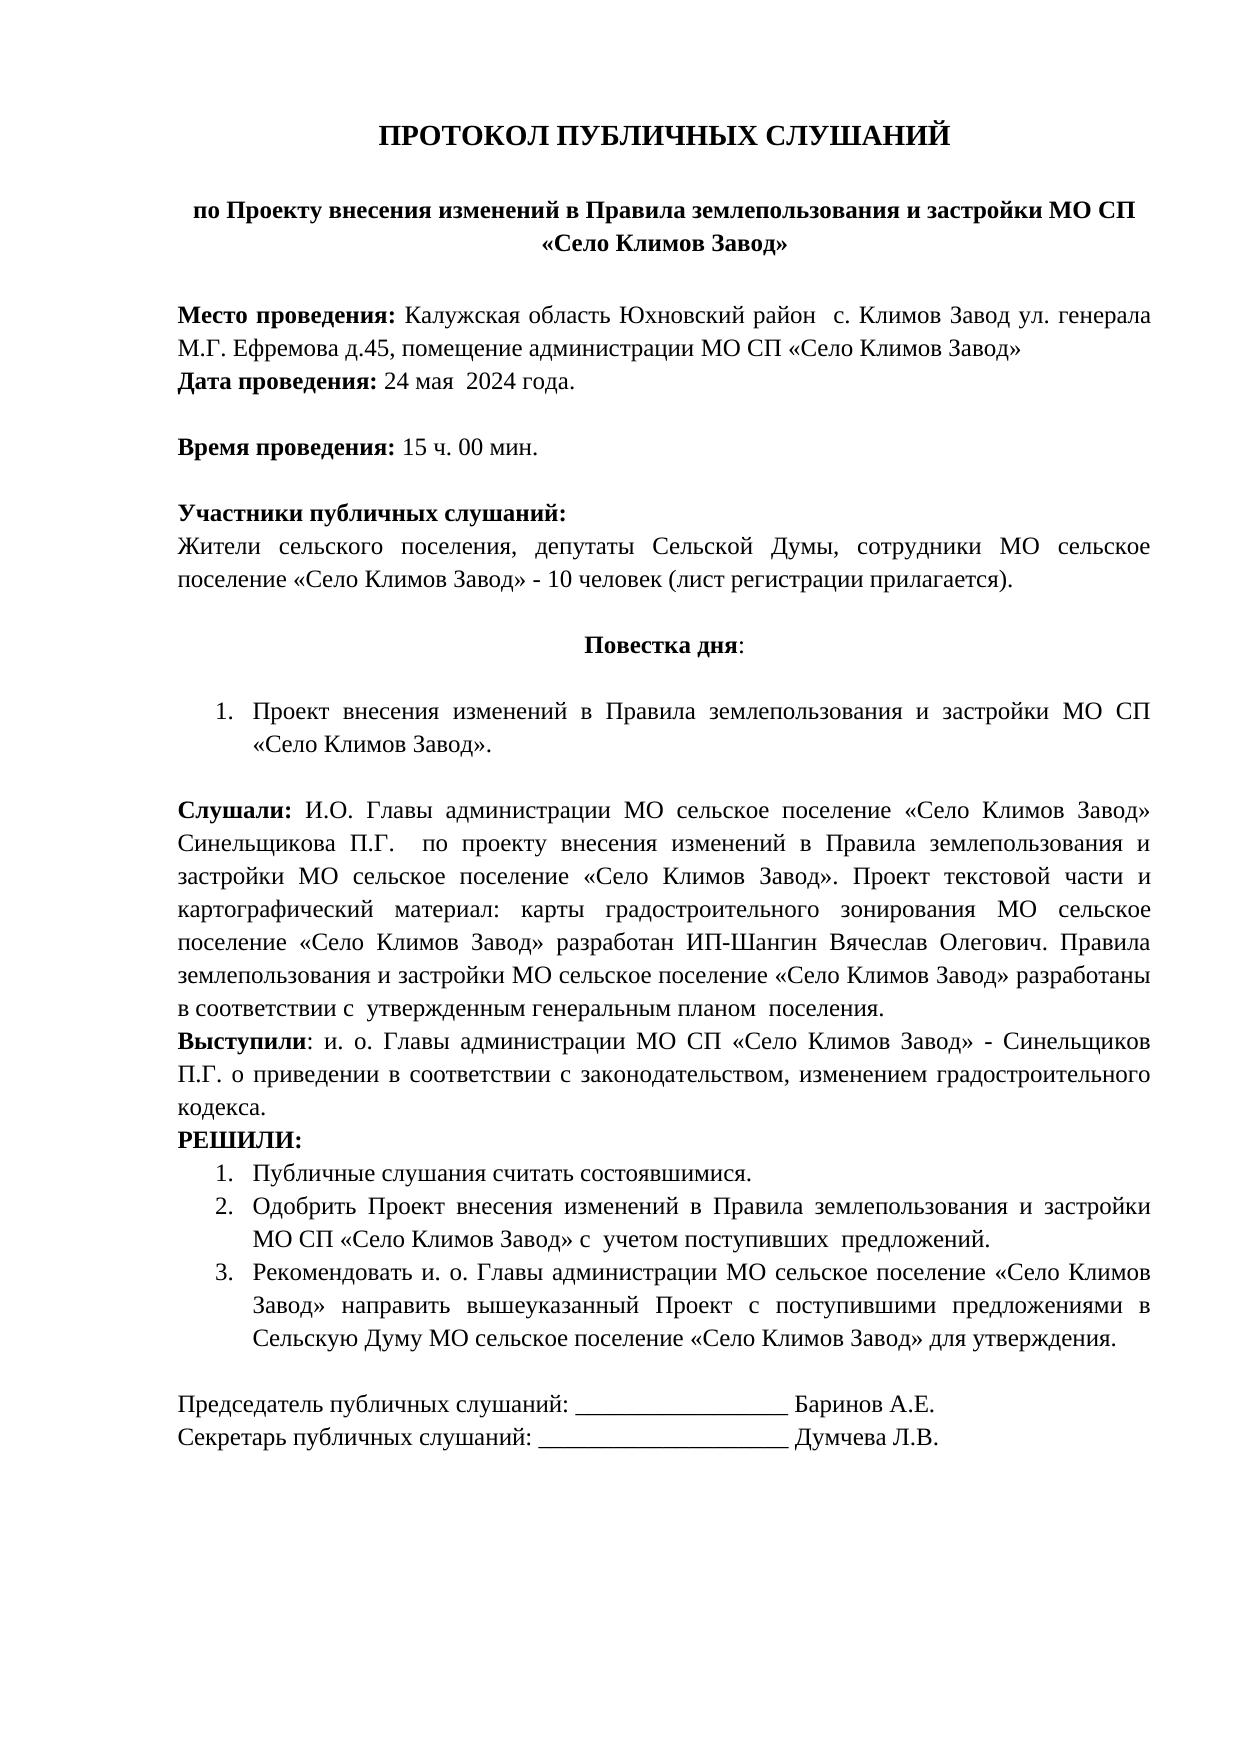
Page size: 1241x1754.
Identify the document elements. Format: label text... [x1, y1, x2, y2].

list Повестка дня: [177, 630, 1152, 659]
list Участники публичных слушаний: [177, 498, 1152, 527]
list Выступили: и. о. Главы администрации МО СП «Село Климов Завод» - Синельщиков П.Г. о приведении в соответствии с законодательством, изменением градостроительного кодекса. [177, 1026, 1152, 1121]
list Одобрить Проект внесения изменений в Правила землепользования и застройки МО СП «Село Климов Завод» с учетом поступивших предложений. [215, 1191, 1152, 1253]
text Слушали: И.О. Главы администрации МО сельское поселение «Село Климов Завод» Синельщикова П.Г. по проекту внесения изменений в Правила землепользования и застройки МО сельское поселение «Село Климов Завод». Проект текстовой части и картографический материал: карты градостроительного зонирования МО сельское поселение «Село Климов Завод» разработан ИП-Шангин Вячеслав Олегович. Правила землепользования и застройки МО сельское поселение «Село Климов Завод» разработаны в соответствии с утвержденным генеральным планом поселения. [177, 795, 1152, 1022]
list Председатель публичных слушаний: _________________ Баринов А.Е. [177, 1389, 1152, 1418]
list Место проведения: Калужская область Юхновский район с. Климов Завод ул. генерала М.Г. Ефремова д.45, помещение администрации МО СП «Село Климов Завод» [177, 300, 1152, 362]
list ПРОТОКОЛ ПУБЛИЧНЫХ СЛУШАНИЙ [177, 118, 1152, 152]
list РЕШИЛИ: [177, 1125, 1152, 1154]
list Жители сельского поселения, депутаты Сельской Думы, сотрудники МО сельское поселение «Село Климов Завод» - 10 человек (лист регистрации прилагается). [177, 531, 1152, 593]
list Время проведения: 15 ч. 00 мин. [177, 432, 1152, 461]
list Дата проведения: 24 мая 2024 года. [177, 366, 1152, 394]
list Публичные слушания считать состоявшимися. [215, 1158, 1152, 1187]
list Проект внесения изменений в Правила землепользования и застройки МО СП «Село Климов Завод». [215, 696, 1152, 758]
list Секретарь публичных слушаний: ____________________ Думчева Л.В. [177, 1422, 1152, 1451]
list Рекомендовать и. о. Главы администрации МО сельское поселение «Село Климов Завод» направить вышеуказанный Проект с поступившими предложениями в Сельскую Думу МО сельское поселение «Село Климов Завод» для утверждения. [215, 1257, 1152, 1352]
list по Проекту внесения изменений в Правила землепользования и застройки МО СП «Село Климов Завод» [177, 195, 1152, 257]
